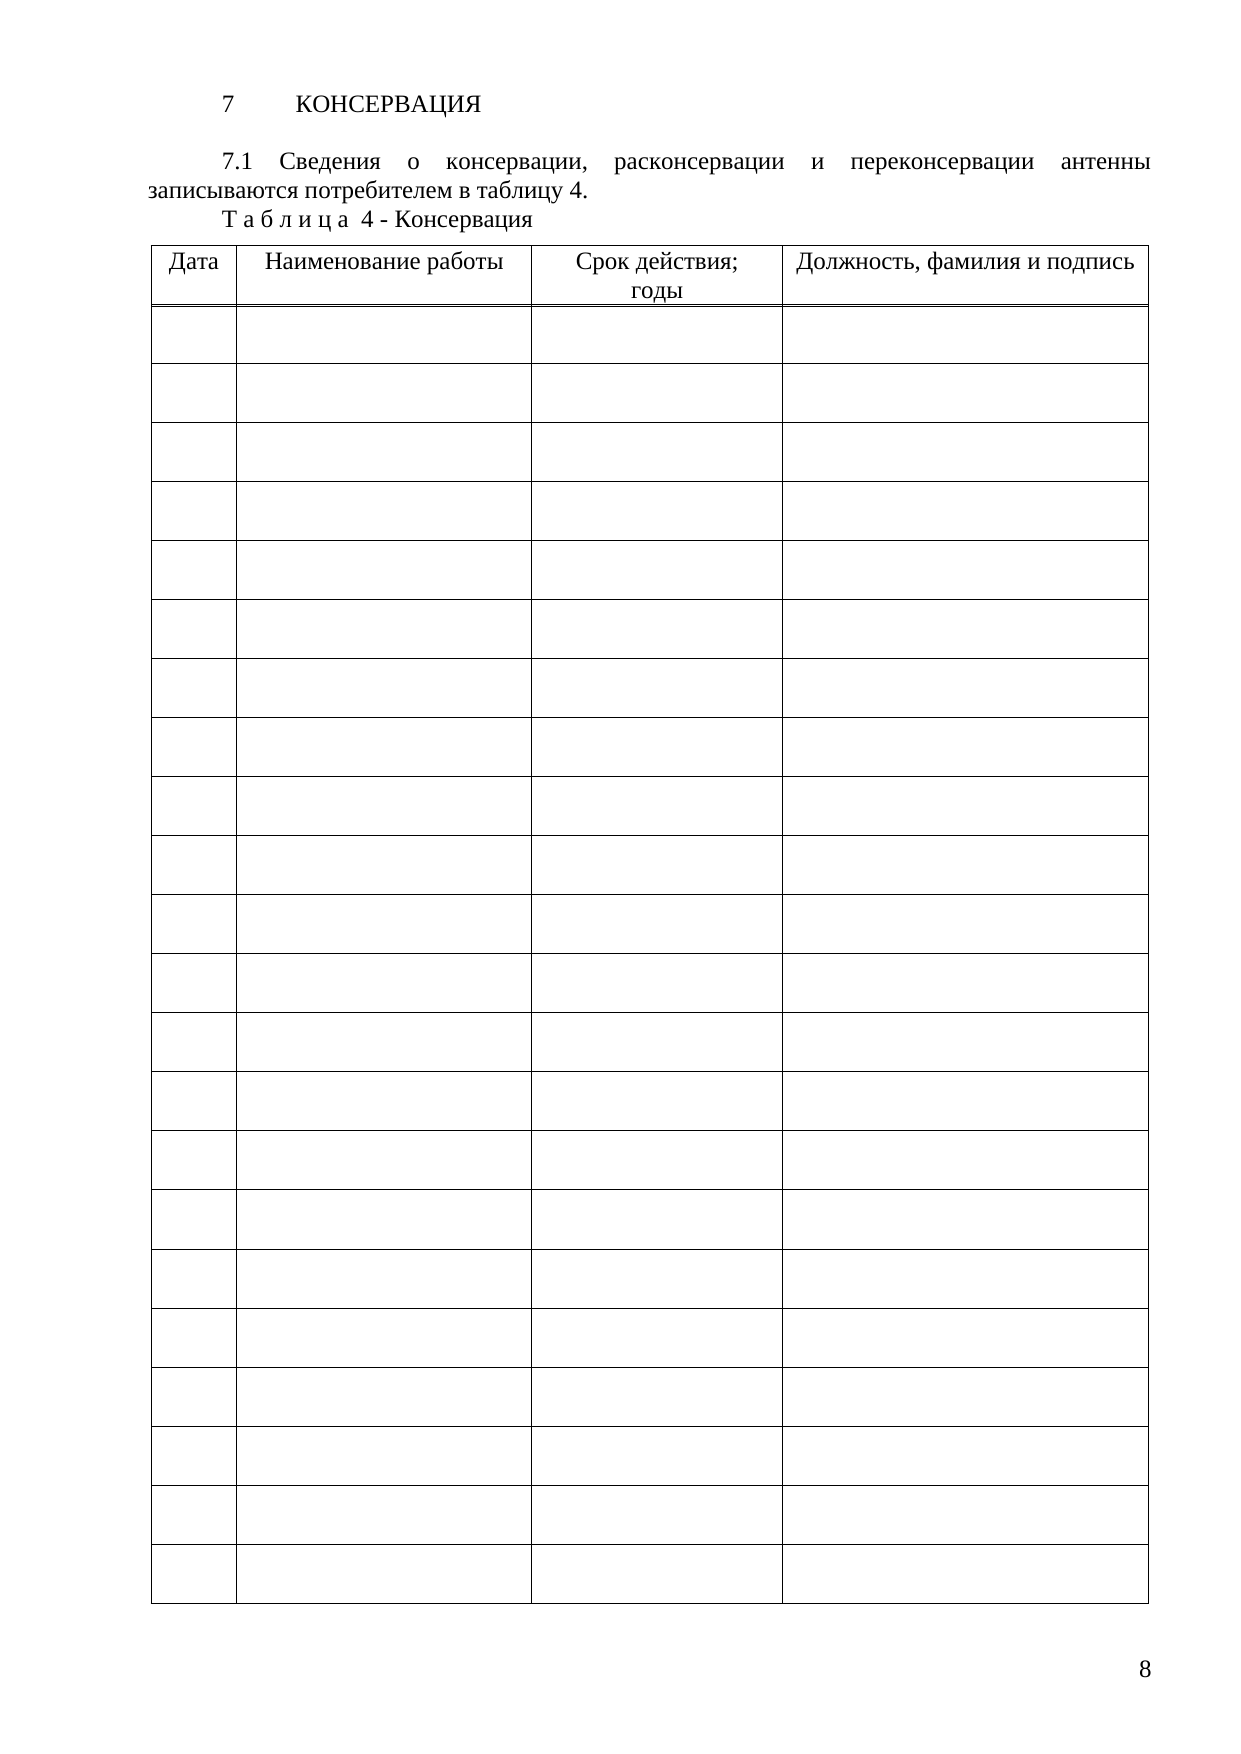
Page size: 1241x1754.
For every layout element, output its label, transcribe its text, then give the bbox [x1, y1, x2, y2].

table_cell [532, 600, 782, 658]
table_cell [532, 895, 782, 953]
table_cell [783, 895, 1148, 953]
table_cell [532, 954, 782, 1012]
table_cell [532, 718, 782, 776]
table_cell [783, 1072, 1148, 1130]
table_cell [237, 482, 531, 540]
table_cell [783, 718, 1148, 776]
table_cell [237, 1545, 531, 1603]
table_cell [532, 1013, 782, 1071]
table_cell [532, 1309, 782, 1367]
table_cell [237, 718, 531, 776]
table_cell [532, 659, 782, 717]
table_cell [152, 1309, 236, 1367]
table_cell [152, 482, 236, 540]
table_cell [152, 1250, 236, 1307]
table_cell [783, 541, 1148, 599]
table_cell [783, 836, 1148, 894]
table_cell [152, 541, 236, 599]
text 7.1 Сведения о консервации, расконсервации и переконсервации антенны записываются потребителем в таблицу 4. [148, 146, 1152, 204]
table_cell [237, 1309, 531, 1367]
table_cell [783, 1545, 1148, 1603]
table_cell [532, 1250, 782, 1307]
table_cell [532, 836, 782, 894]
table_cell [783, 600, 1148, 658]
table_cell [237, 1190, 531, 1248]
table_cell [237, 1486, 531, 1544]
table_cell [237, 895, 531, 953]
table_cell [783, 777, 1148, 835]
table_cell [237, 836, 531, 894]
table_cell [783, 482, 1148, 540]
table_cell [532, 1190, 782, 1248]
table_cell [152, 954, 236, 1012]
table_header Срок действия; годы [532, 246, 782, 303]
table_cell [783, 1013, 1148, 1071]
table_cell [532, 1545, 782, 1603]
table_cell [783, 423, 1148, 481]
table_cell [237, 1072, 531, 1130]
table_cell [152, 1486, 236, 1544]
text Т а б л и ц а 4 - Консервация [148, 204, 1152, 232]
table_cell [152, 1427, 236, 1485]
table_cell [783, 954, 1148, 1012]
table_cell [152, 777, 236, 835]
table_cell [783, 1427, 1148, 1485]
table_cell [783, 1131, 1148, 1189]
table_cell [237, 541, 531, 599]
table_cell [783, 364, 1148, 422]
table_cell [237, 1250, 531, 1307]
table_cell [237, 954, 531, 1012]
table_cell [237, 1427, 531, 1485]
table_cell [152, 364, 236, 422]
table_cell [237, 1013, 531, 1071]
table_cell [783, 1486, 1148, 1544]
table_cell [152, 307, 236, 362]
table_cell [532, 777, 782, 835]
table_cell [532, 423, 782, 481]
table_cell [532, 1072, 782, 1130]
table_header Дата [152, 246, 236, 303]
table_cell [152, 1368, 236, 1426]
table_cell [152, 600, 236, 658]
table_cell [152, 1190, 236, 1248]
table_cell [532, 364, 782, 422]
table_cell [237, 1368, 531, 1426]
table_cell [152, 1013, 236, 1071]
table_cell [237, 659, 531, 717]
table_cell [237, 777, 531, 835]
table_cell [152, 718, 236, 776]
table_cell [237, 364, 531, 422]
table_cell [532, 482, 782, 540]
table_header Наименование работы [237, 246, 531, 303]
table_cell [152, 1131, 236, 1189]
table_cell [237, 307, 531, 362]
table_cell [532, 307, 782, 362]
table_cell [532, 1131, 782, 1189]
table_cell [532, 1368, 782, 1426]
table_cell [152, 836, 236, 894]
table_cell [237, 600, 531, 658]
subtitle КОНСЕРВАЦИЯ [148, 89, 1152, 117]
table_cell [783, 307, 1148, 362]
table_cell [783, 1309, 1148, 1367]
table_header Должность, фамилия и подпись [783, 246, 1148, 303]
table_cell [783, 1190, 1148, 1248]
table_cell [783, 659, 1148, 717]
table_cell [237, 423, 531, 481]
table_cell [152, 895, 236, 953]
table_cell [532, 1427, 782, 1485]
table_cell [783, 1368, 1148, 1426]
table_cell [152, 1545, 236, 1603]
table_cell [152, 1072, 236, 1130]
table_cell [532, 1486, 782, 1544]
table_cell [532, 541, 782, 599]
table_cell [237, 1131, 531, 1189]
table_cell [152, 423, 236, 481]
table_cell [783, 1250, 1148, 1307]
table_cell [152, 659, 236, 717]
